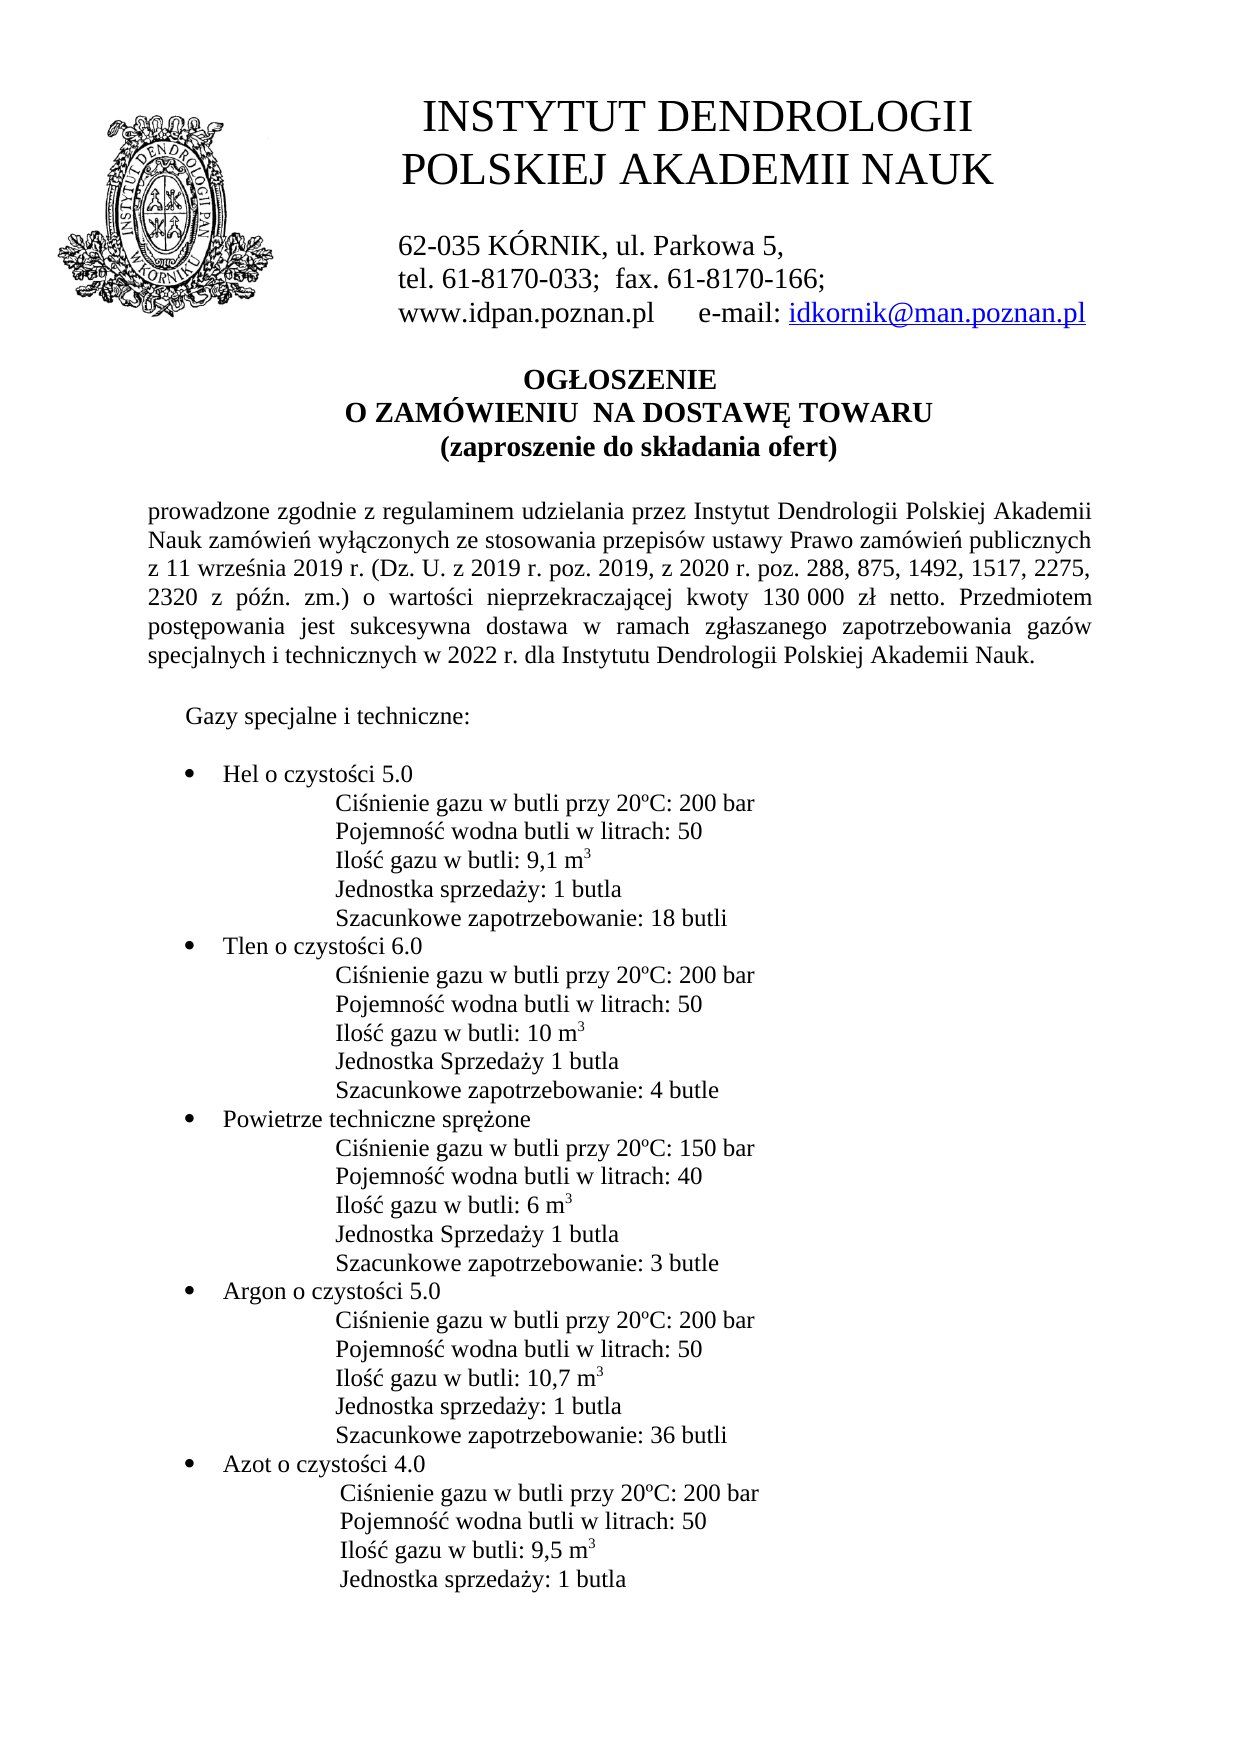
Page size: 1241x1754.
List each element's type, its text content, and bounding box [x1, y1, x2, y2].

picture [42, 88, 289, 334]
text POLSKIEJ AKADEMII NAUK [289, 141, 1093, 194]
text Jednostka sprzedaży: 1 butla [185, 1564, 1093, 1593]
text Ciśnienie gazu w butli przy 20ºC: 150 bar [335, 1133, 1093, 1161]
text Ciśnienie gazu w butli przy 20ºC: 200 bar [185, 1478, 1093, 1506]
text Jednostka Sprzedaży 1 butla [335, 1046, 1093, 1075]
text Szacunkowe zapotrzebowanie: 36 butli [261, 1420, 1093, 1449]
text Szacunkowe zapotrzebowanie: 3 butle [335, 1248, 1093, 1276]
text O ZAMÓWIENIU NA DOSTAWĘ TOWARU [185, 395, 1093, 429]
text 62-035 KÓRNIK, ul. Parkowa 5, [289, 228, 1093, 261]
text Ilość gazu w butli: 9,1 m3 [335, 845, 1093, 874]
text Jednostka sprzedaży: 1 butla [261, 1391, 1093, 1420]
text Jednostka sprzedaży: 1 butla [335, 874, 1093, 903]
text INSTYTUT DENDROLOGII [289, 89, 1093, 141]
list Argon o czystości 5.0 [185, 1276, 1093, 1305]
text Ciśnienie gazu w butli przy 20ºC: 200 bar [335, 1305, 1093, 1334]
text Ciśnienie gazu w butli przy 20ºC: 200 bar [335, 788, 1093, 816]
text Ciśnienie gazu w butli przy 20ºC: 200 bar [335, 960, 1093, 989]
text Pojemność wodna butli w litrach: 50 [335, 1334, 1093, 1363]
text Pojemność wodna butli w litrach: 40 [335, 1161, 1093, 1190]
text Pojemność wodna butli w litrach: 50 [335, 816, 1093, 845]
list Tlen o czystości 6.0 [185, 931, 1093, 960]
text prowadzone zgodnie z regulaminem udzielania przez Instytut Dendrologii Polskiej Akademii Nauk zamówień wyłączonych ze stosowania przepisów ustawy Prawo zamówień publicznych z 11 września 2019 r. (Dz. U. z 2019 r. poz. 2019, z 2020 r. poz. 288, 875, 1492, 1517, 2275, 2320 z późn. zm.) o wartości nieprzekraczającej kwoty 130 000 zł netto. Przedmiotem postępowania jest sukcesywna dostawa w ramach zgłaszanego zapotrzebowania gazów specjalnych i technicznych w 2022 r. dla Instytutu Dendrologii Polskiej Akademii Nauk. [148, 496, 1093, 668]
list Azot o czystości 4.0 [185, 1449, 1093, 1478]
text (zaproszenie do składania ofert) [185, 429, 1093, 462]
text www.idpan.poznan.pl e-mail: idkornik@man.poznan.pl [289, 295, 1093, 328]
text tel. 61-8170-033; fax. 61-8170-166; [289, 261, 1093, 295]
text Ilość gazu w butli: 10,7 m3 [335, 1363, 1093, 1391]
text OGŁOSZENIE [148, 362, 1093, 395]
list Powietrze techniczne sprężone [185, 1104, 1093, 1133]
text Pojemność wodna butli w litrach: 50 [335, 989, 1093, 1018]
text Ilość gazu w butli: 9,5 m3 [185, 1535, 1093, 1564]
text Szacunkowe zapotrzebowanie: 18 butli [335, 903, 1093, 931]
text Szacunkowe zapotrzebowanie: 4 butle [335, 1075, 1093, 1104]
list Hel o czystości 5.0 [185, 759, 1093, 788]
text Gazy specjalne i techniczne: [185, 701, 1093, 730]
text Ilość gazu w butli: 10 m3 [335, 1018, 1093, 1046]
text Pojemność wodna butli w litrach: 50 [185, 1506, 1093, 1535]
text Ilość gazu w butli: 6 m3 [335, 1190, 1093, 1219]
text Jednostka Sprzedaży 1 butla [335, 1219, 1093, 1248]
